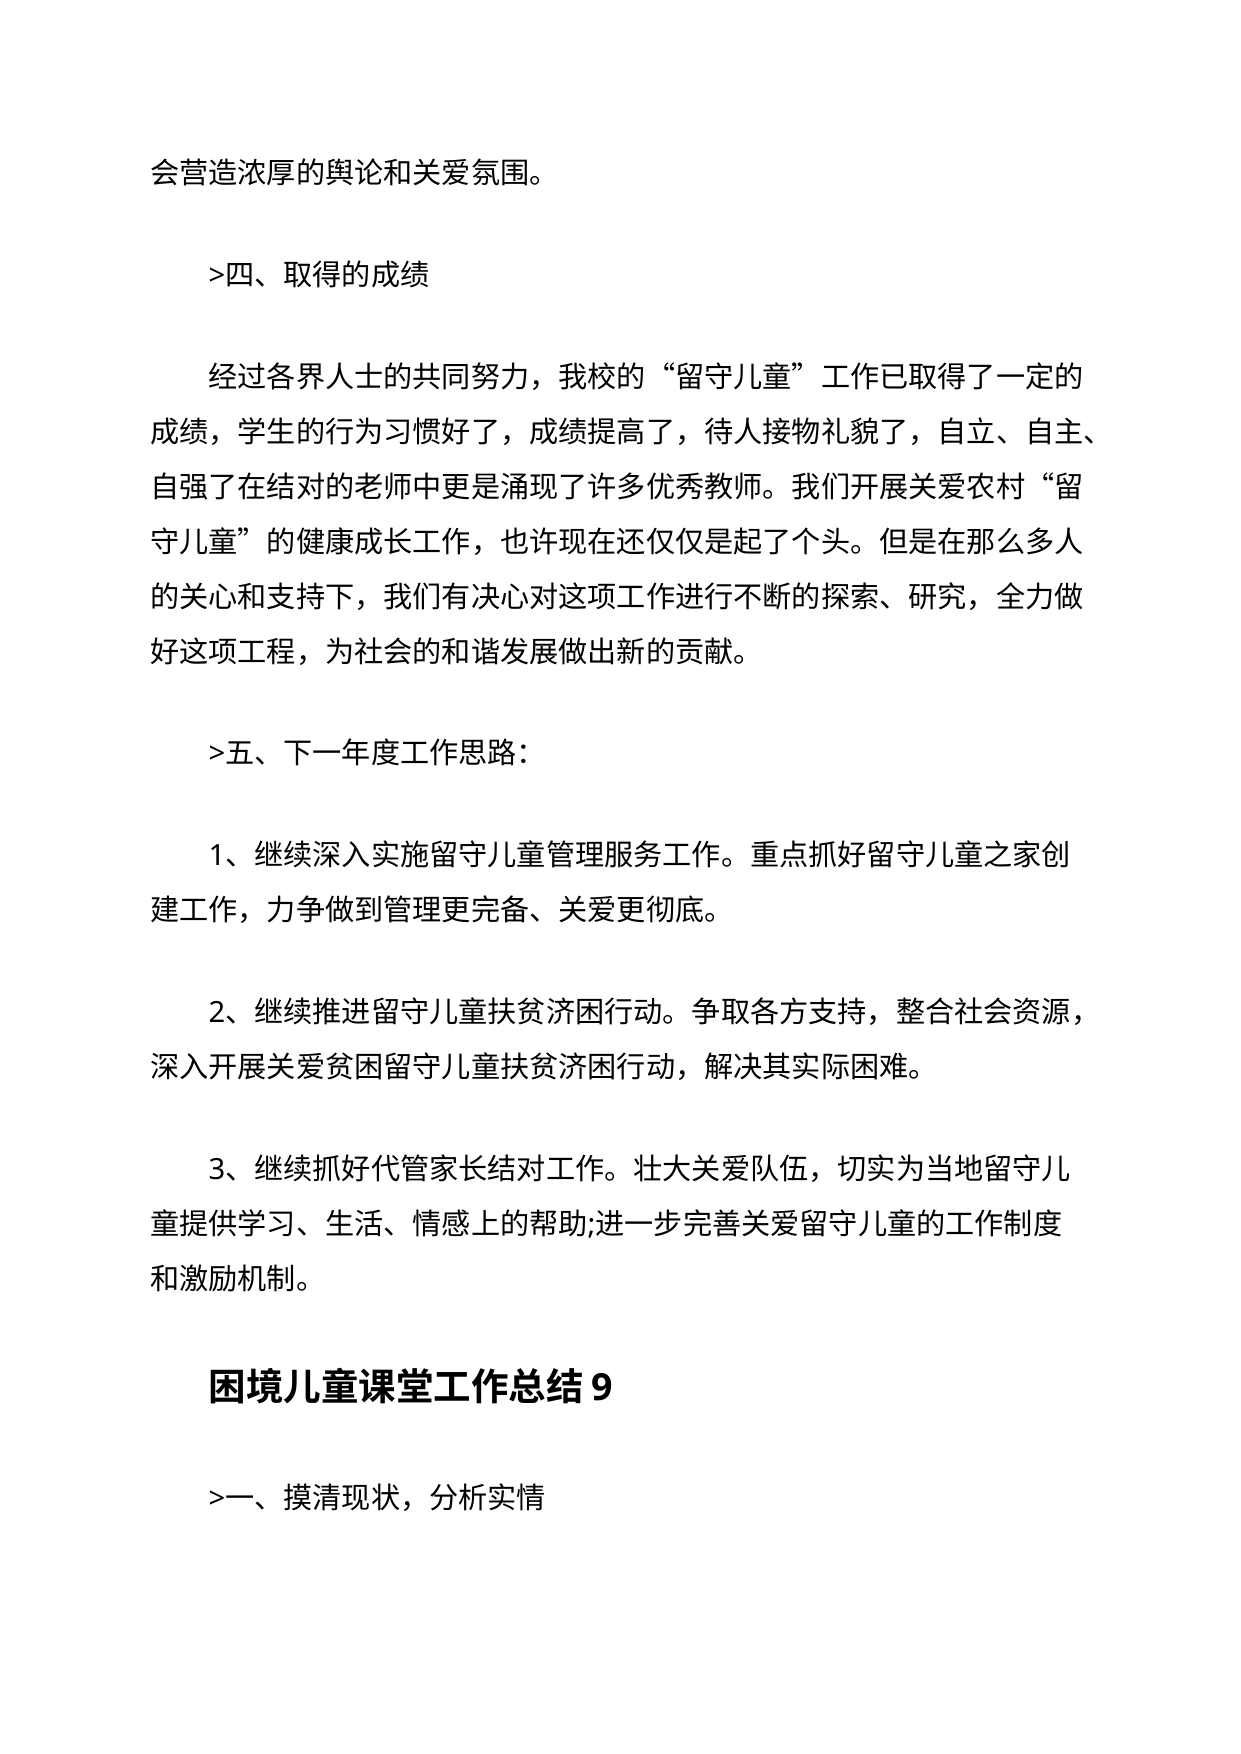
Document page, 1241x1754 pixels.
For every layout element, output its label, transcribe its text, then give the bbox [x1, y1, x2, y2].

text >一、摸清现状，分析实情 [150, 1475, 1090, 1517]
text 3、继续抓好代管家长结对工作。壮大关爱队伍，切实为当地留守儿童提供学习、生活、情感上的帮助;进一步完善关爱留守儿童的工作制度和激励机制。 [150, 1146, 1090, 1298]
text 困境儿童课堂工作总结9 [150, 1357, 1090, 1412]
text >五、下一年度工作思路： [150, 730, 1090, 772]
text 1、继续深入实施留守儿童管理服务工作。重点抓好留守儿童之家创建工作，力争做到管理更完备、关爱更彻底。 [150, 832, 1090, 929]
text >四、取得的成绩 [150, 252, 1090, 294]
text 经过各界人士的共同努力，我校的“留守儿童”工作已取得了一定的成绩，学生的行为习惯好了，成绩提高了，待人接物礼貌了，自立、自主、自强了在结对的老师中更是涌现了许多优秀教师。我们开展关爱农村“留守儿童”的健康成长工作，也许现在还仅仅是起了个头。但是在那么多人的关心和支持下，我们有决心对这项工作进行不断的探索、研究，全力做好这项工程，为社会的和谐发展做出新的贡献。 [150, 354, 1090, 671]
text 2、继续推进留守儿童扶贫济困行动。争取各方支持，整合社会资源，深入开展关爱贫困留守儿童扶贫济困行动，解决其实际困难。 [150, 989, 1090, 1086]
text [150, 150, 1090, 192]
